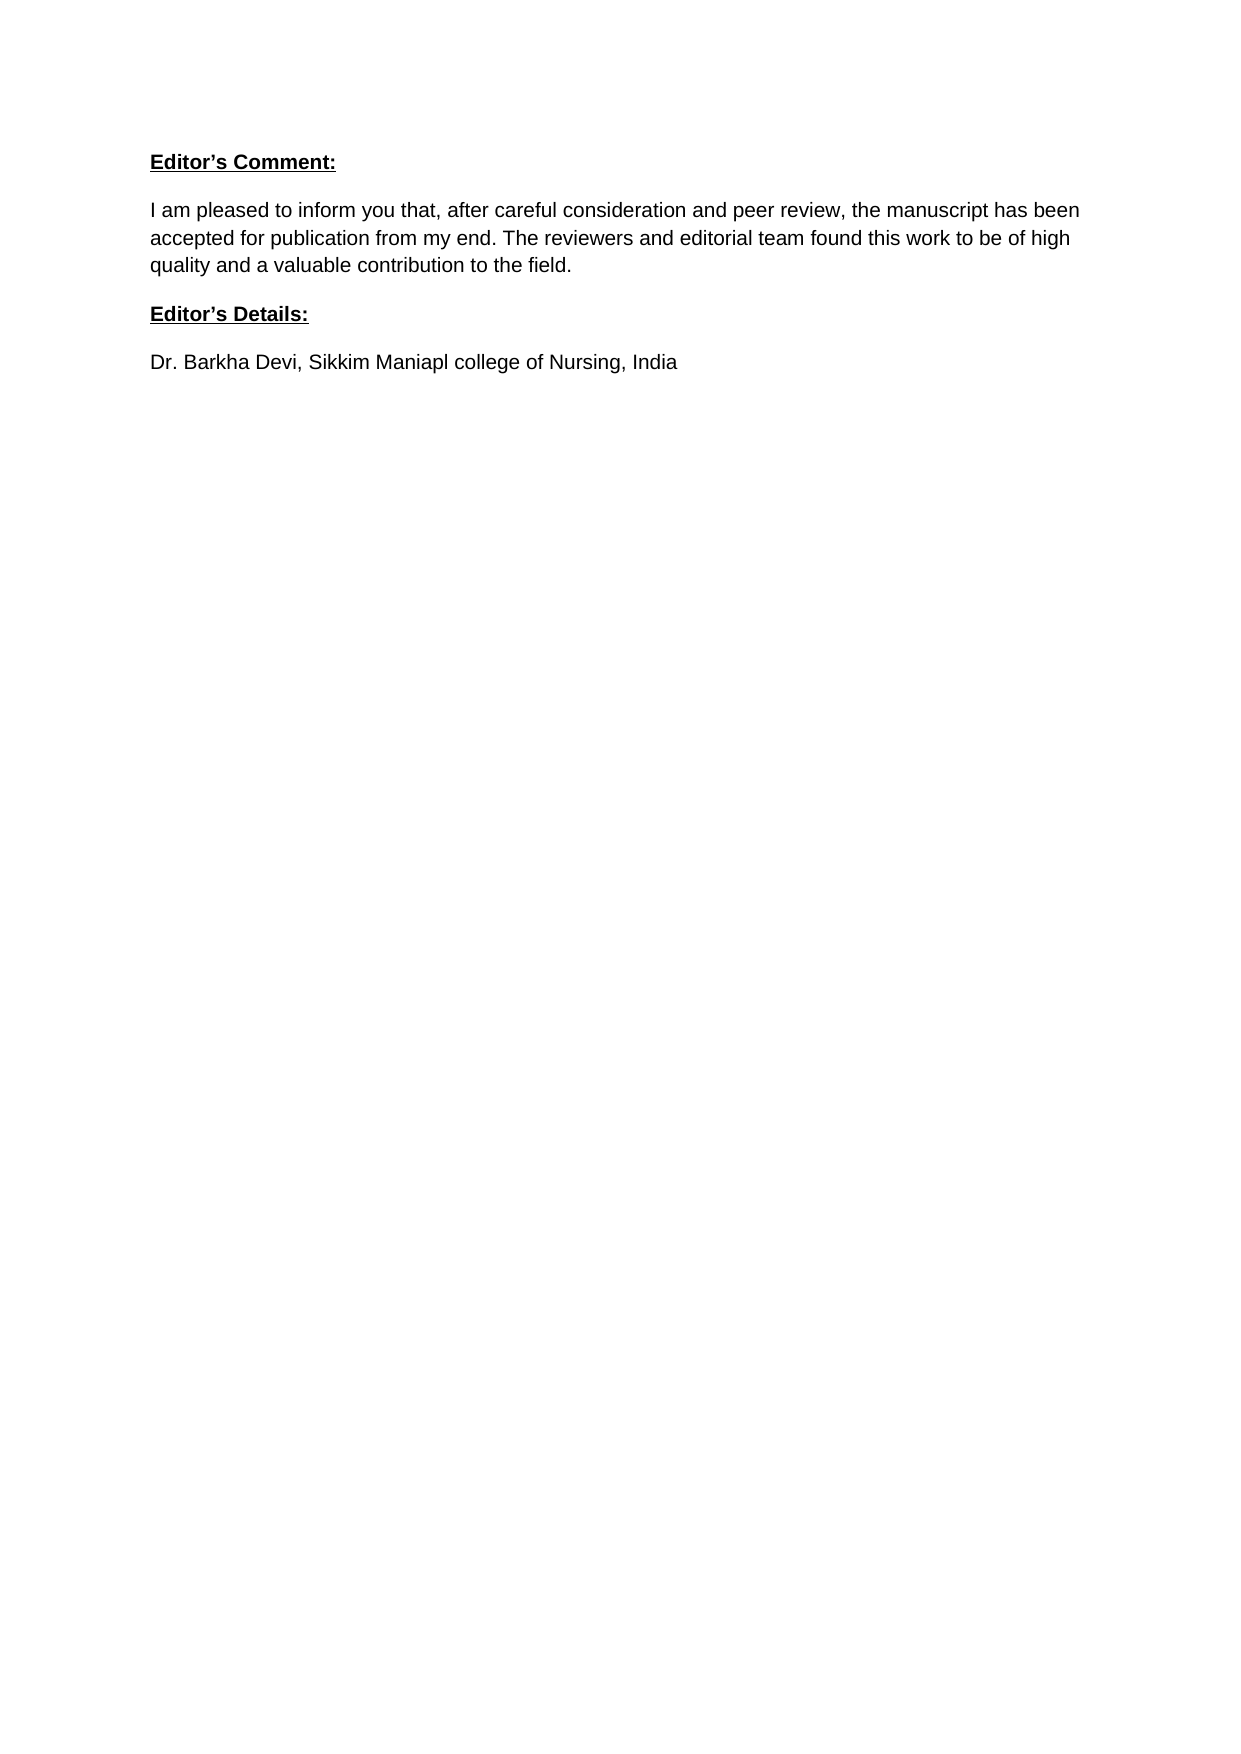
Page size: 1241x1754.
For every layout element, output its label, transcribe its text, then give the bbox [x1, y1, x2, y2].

text Editor’s Details: [150, 302, 1090, 326]
text I am pleased to inform you that, after careful consideration and peer review, the manuscript has been accepted for publication from my end. The reviewers and editorial team found this work to be of high quality and a valuable contribution to the field. [150, 198, 1090, 277]
text Dr. Barkha Devi, Sikkim Maniapl college of Nursing, India [150, 350, 1090, 374]
text Editor’s Comment: [150, 150, 1090, 174]
